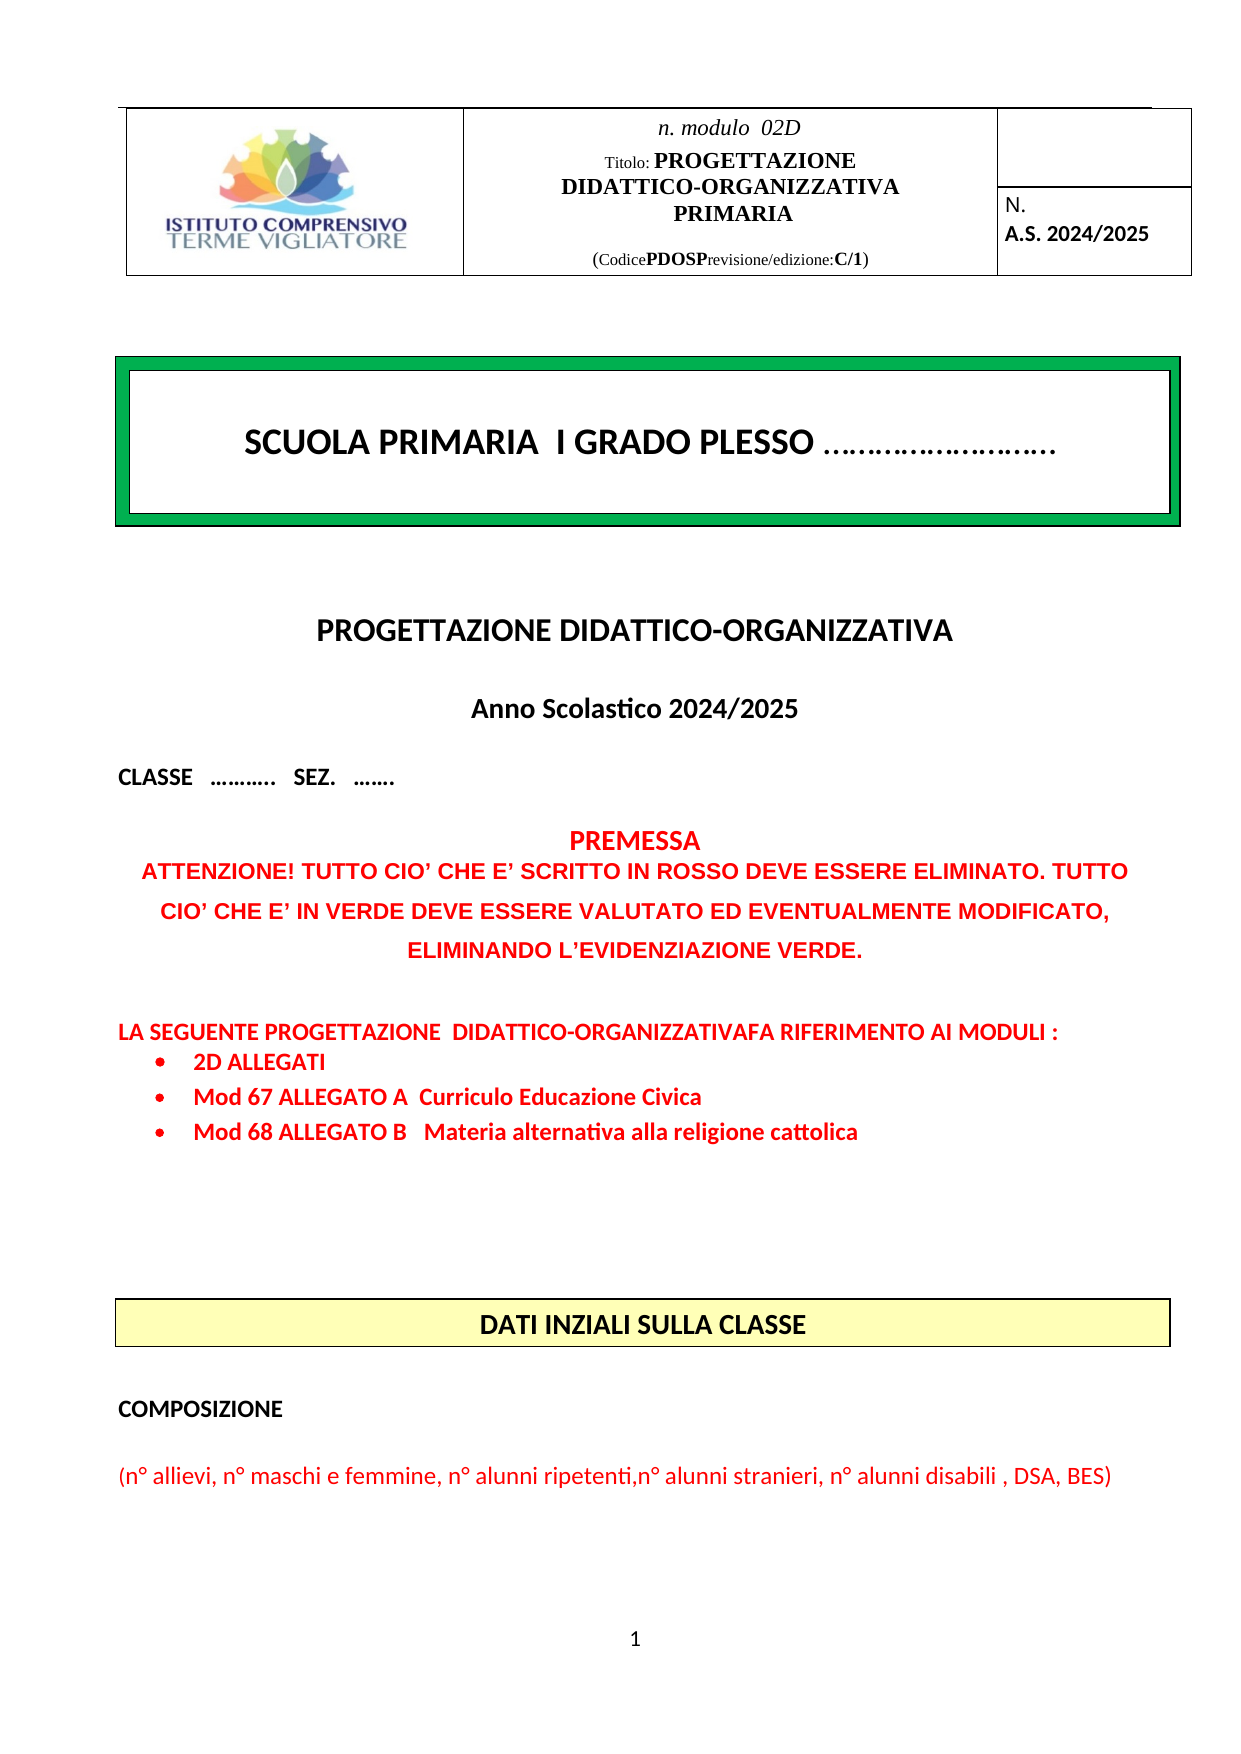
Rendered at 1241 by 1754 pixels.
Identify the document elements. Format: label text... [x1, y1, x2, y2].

table_header [998, 109, 1191, 186]
table_cell N. A.S. 2024/2025 [998, 188, 1191, 274]
table_header n. modulo 02D Titolo: PROGETTAZIONE DIDATTICO-ORGANIZZATIVA PRIMARIA (CodicePDOSPrevisione/edizione:C/1) [464, 109, 997, 274]
text (n° allievi, n° maschi e femmine, n° alunni ripetenti,n° alunni stranieri, n° alunni disabili , DSA, BES) [118, 1460, 1152, 1491]
list Mod 67 ALLEGATO A Curriculo Educazione Civica [156, 1082, 1152, 1112]
text Anno Scolastico 2024/2025 [118, 690, 1152, 726]
text ATTENZIONE! TUTTO CIO’ CHE E’ SCRITTO IN ROSSO DEVE ESSERE ELIMINATO. TUTTO CIO’ CHE E’ IN VERDE DEVE ESSERE VALUTATO ED EVENTUALMENTE MODIFICATO, ELIMINANDO L’EVIDENZIAZIONE VERDE. [118, 858, 1152, 963]
list 2D ALLEGATI [156, 1047, 1152, 1077]
text CLASSE ……….. SEZ. ……. [118, 761, 1152, 792]
list Mod 68 ALLEGATO B Materia alternativa alla religione cattolica [156, 1117, 1152, 1147]
text COMPOSIZIONE [118, 1393, 1152, 1423]
picture [128, 126, 454, 258]
text PROGETTAZIONE DIDATTICO-ORGANIZZATIVA [118, 609, 1152, 649]
table_header [127, 109, 463, 274]
text LA SEGUENTE PROGETTAZIONE DIDATTICO-ORGANIZZATIVAFA RIFERIMENTO AI MODULI : [118, 1016, 1152, 1047]
text PREMESSA [118, 822, 1152, 858]
